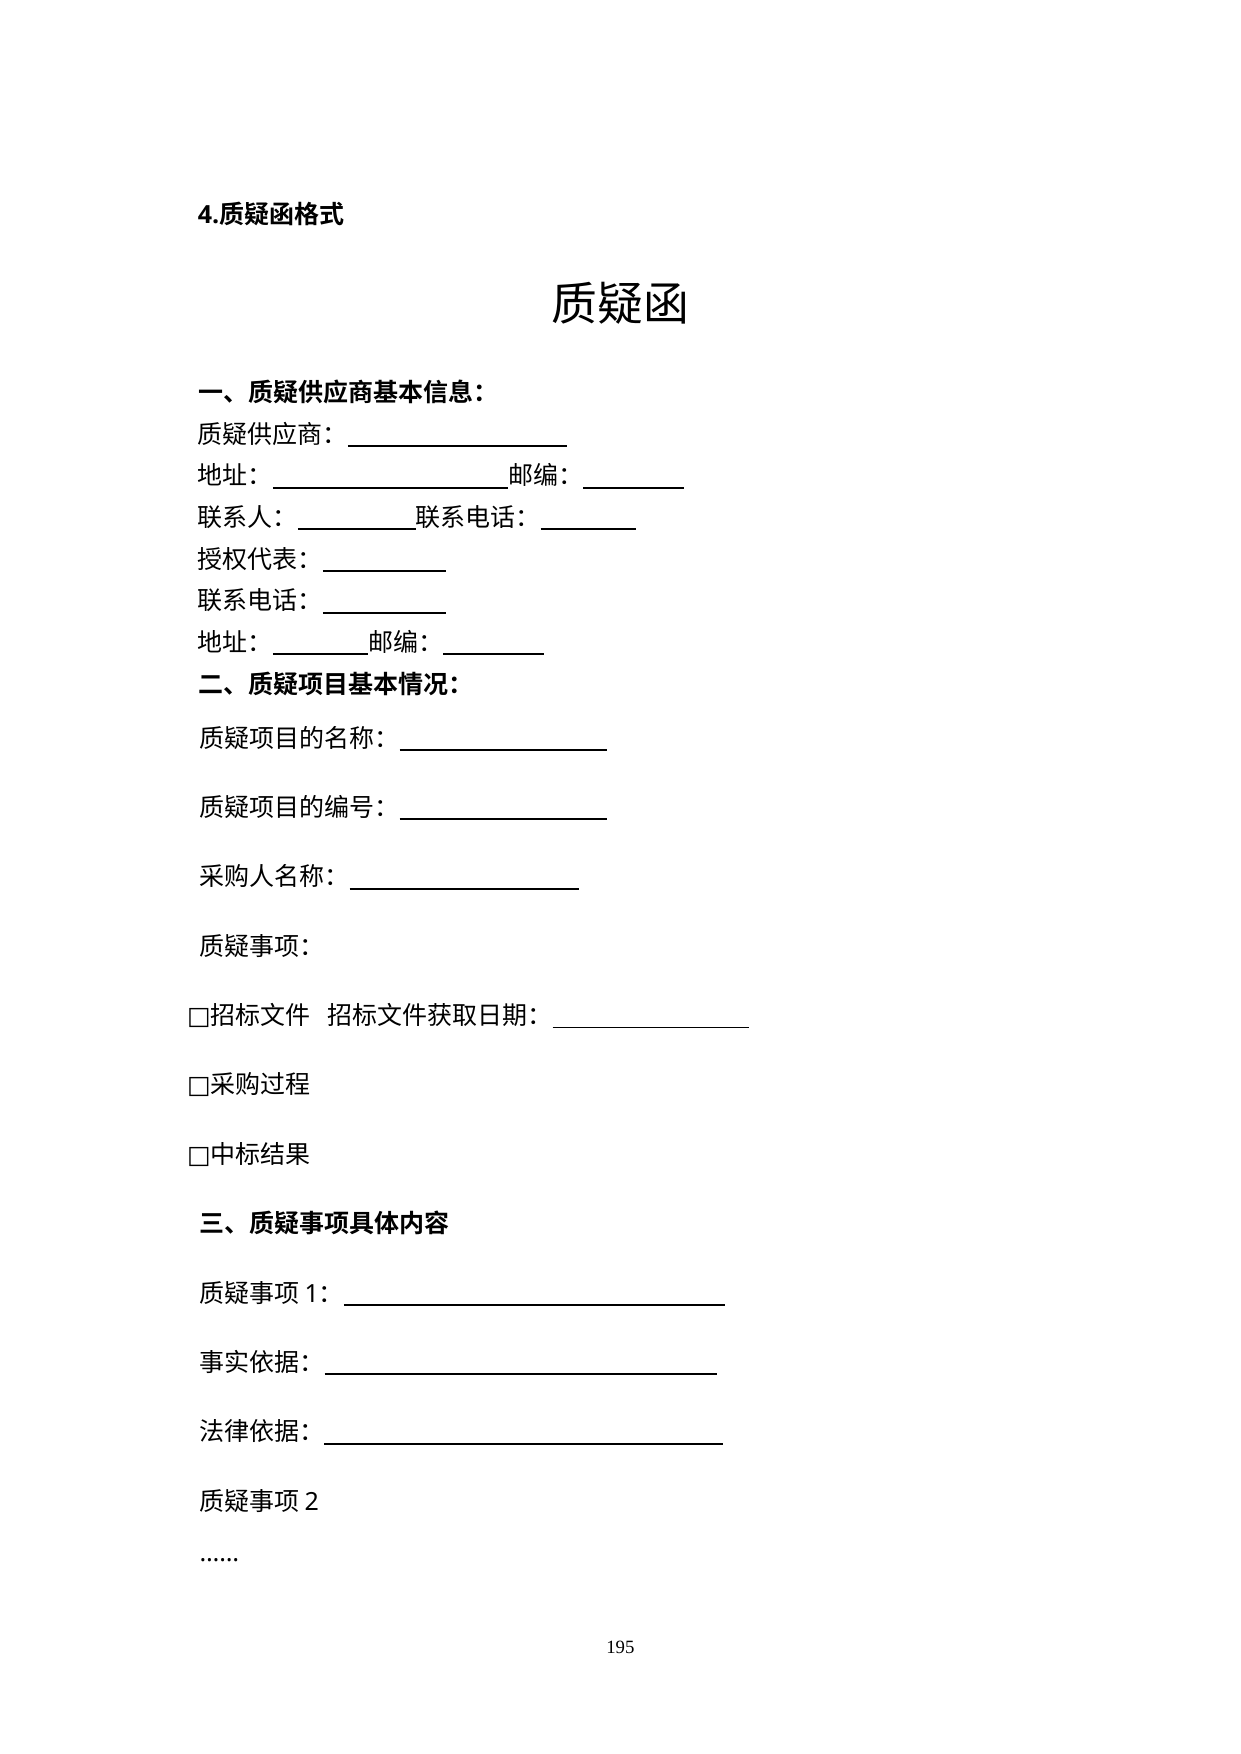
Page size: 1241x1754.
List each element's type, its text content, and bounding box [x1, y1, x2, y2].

text □采购过程 [150, 1048, 1093, 1118]
text □招标文件 招标文件获取日期： [150, 979, 1093, 1048]
text 一、质疑供应商基本信息： [148, 368, 1093, 410]
text 授权代表： [148, 535, 1093, 576]
text 质疑项目的名称： [150, 701, 1093, 771]
text 质疑项目的编号： [150, 771, 1093, 840]
text 采购人名称： [150, 840, 1093, 909]
text 联系电话： [148, 576, 1093, 618]
text 联系人： 联系电话： [148, 493, 1093, 535]
text 地址： 邮编： [148, 451, 1093, 493]
text □中标结果 [150, 1118, 1093, 1187]
text 质疑事项2 [150, 1464, 1093, 1534]
text 事实依据： [150, 1326, 1093, 1395]
text 质疑供应商： [148, 410, 1093, 451]
text 地址： 邮编： [148, 618, 1093, 660]
text 三、质疑事项具体内容 [150, 1187, 1093, 1256]
text 法律依据： [150, 1395, 1093, 1464]
text 质疑函 [148, 266, 1093, 335]
text 质疑事项： [150, 909, 1093, 979]
text 质疑事项1： [150, 1256, 1093, 1326]
text 二、质疑项目基本情况： [148, 660, 1093, 701]
text 请根据自己的真实情况出具《残疾人福利性单位声明函》。依法享受中小企业优惠政策的，采购人或者采购代理机构在公告中标结果时，同时公告其《残疾人福利性单位声明函》，接受社会监督。4.质疑函格式 [148, 178, 1093, 247]
text …… [150, 1534, 1093, 1569]
